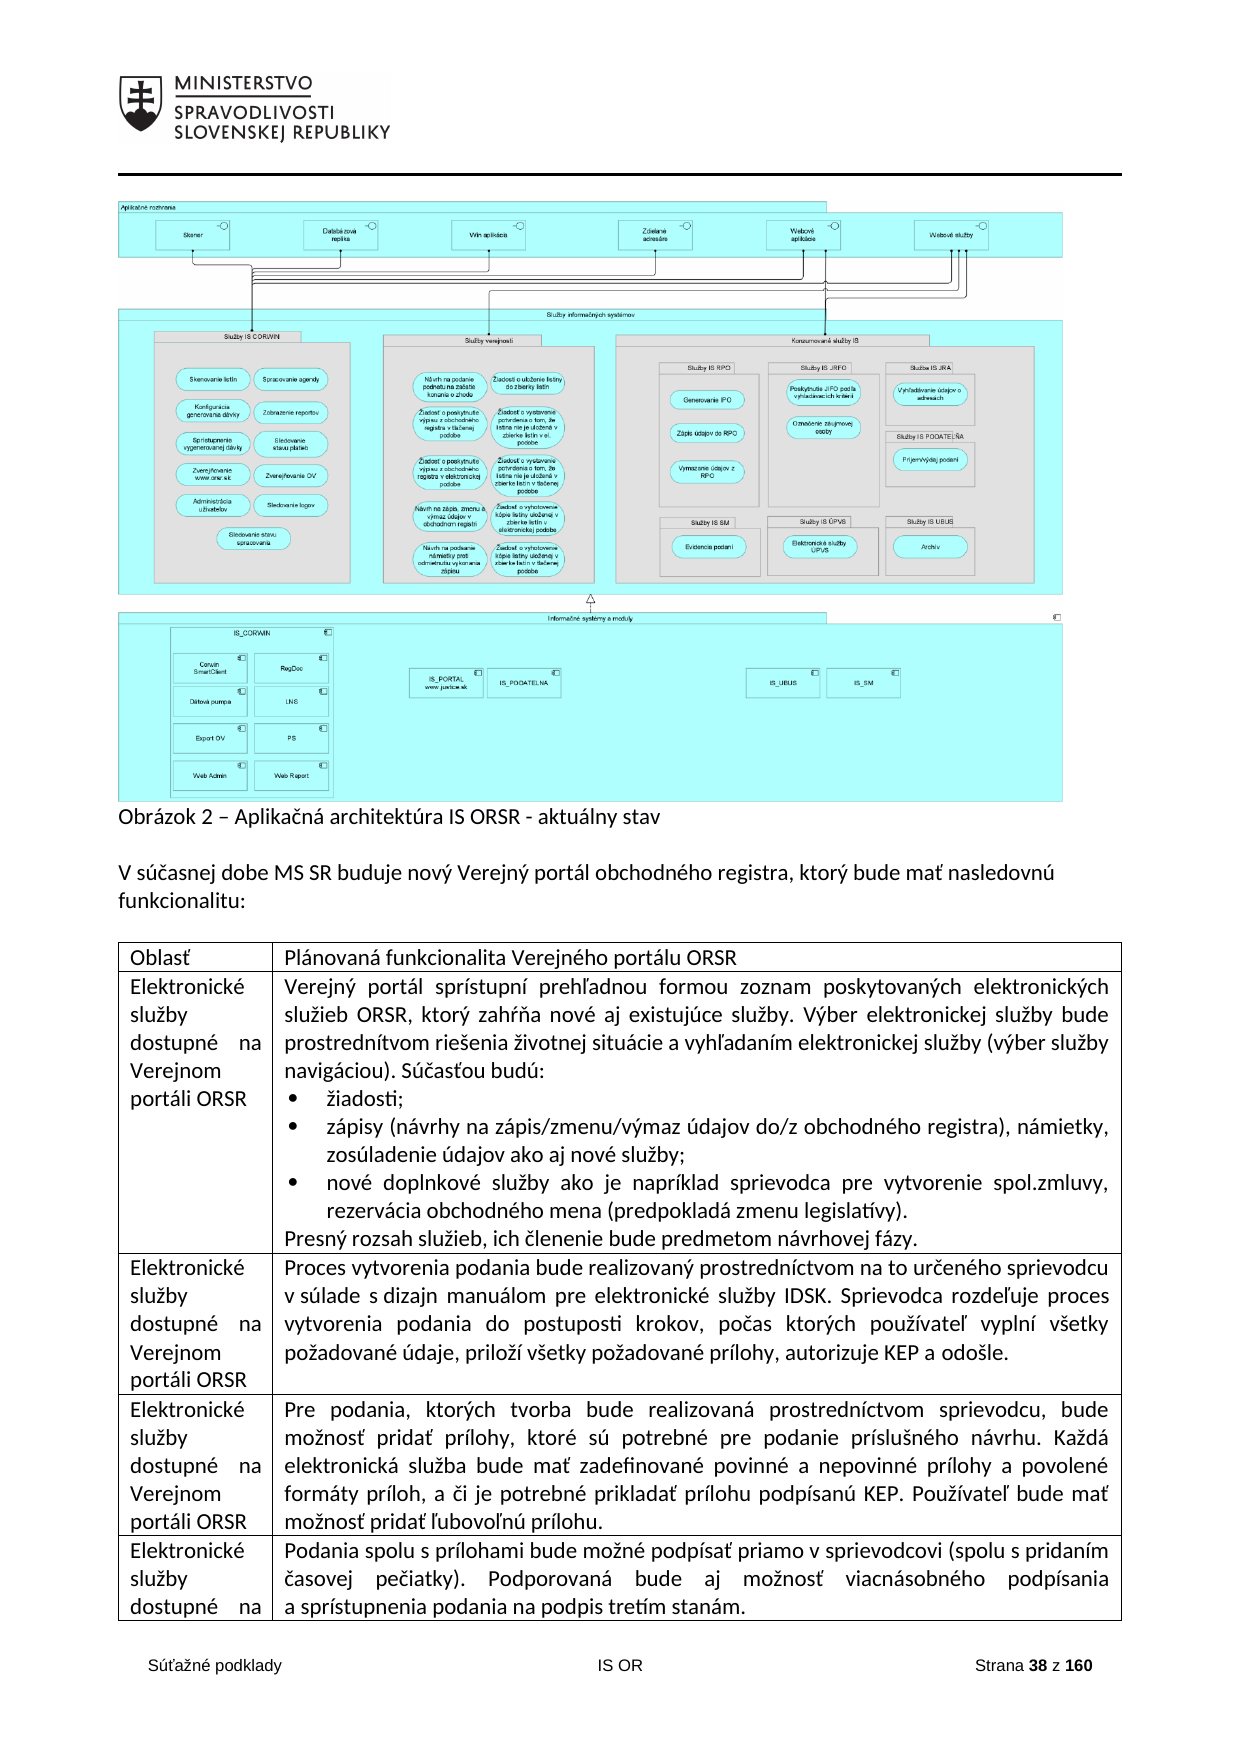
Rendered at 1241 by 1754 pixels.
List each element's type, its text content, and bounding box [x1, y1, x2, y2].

picture [118, 73, 390, 144]
text V súčasnej dobe MS SR buduje nový Verejný portál obchodného registra, ktorý bude mať nasledovnú funkcionalitu: [118, 858, 1122, 914]
table_cell Elektronické služby dostupné na Verejnom portáli ORSR [119, 1536, 272, 1620]
picture [118, 201, 1063, 802]
text Obrázok – Aplikačná architektúra IS ORSR - aktuálny stav [118, 802, 1122, 830]
table_cell Pre podania, ktorých tvorba bude realizovaná prostredníctvom sprievodcu, bude možnosť pridať prílohy, ktoré sú potrebné pre podanie príslušného návrhu. Každá elektronická služba bude mať zadefinované povinné a nepovinné prílohy a povolené formáty príloh, a či je potrebné prikladať prílohu podpísanú KEP. Používateľ bude mať možnosť pridať ľubovoľnú prílohu. [273, 1395, 1121, 1535]
table_cell Elektronické služby dostupné na Verejnom portáli ORSR [119, 1395, 272, 1535]
table_header Oblasť [119, 943, 272, 971]
table_cell Elektronické služby dostupné na Verejnom portáli ORSR [119, 972, 272, 1252]
table_cell Proces vytvorenia podania bude realizovaný prostredníctvom na to určeného sprievodcu v súlade s dizajn manuálom pre elektronické služby IDSK. Sprievodca rozdeľuje proces vytvorenia podania do postuposti krokov, počas ktorých používateľ vyplní všetky požadované údaje, priloží všetky požadované prílohy, autorizuje KEP a odošle. [273, 1254, 1121, 1394]
table_header Plánovaná funkcionalita Verejného portálu ORSR [273, 943, 1121, 971]
table_cell Verejný portál sprístupní prehľadnou formou zoznam poskytovaných elektronických služieb ORSR, ktorý zahŕňa nové aj existujúce služby. Výber elektronickej služby bude prostrednítvom riešenia životnej situácie a vyhľadaním elektronickej služby (výber služby navigáciou). Súčasťou budú: žiadosti; zápisy (návrhy na zápis/zmenu/výmaz údajov do/z obchodného registra), námietky, zosúladenie údajov ako aj nové služby; nové doplnkové služby ako je napríklad sprievodca pre vytvorenie spol.zmluvy, rezervácia obchodného mena (predpokladá zmenu legislatívy). Presný rozsah služieb, ich členenie bude predmetom návrhovej fázy. [273, 972, 1121, 1252]
table_cell Elektronické služby dostupné na Verejnom portáli ORSR [119, 1254, 272, 1394]
